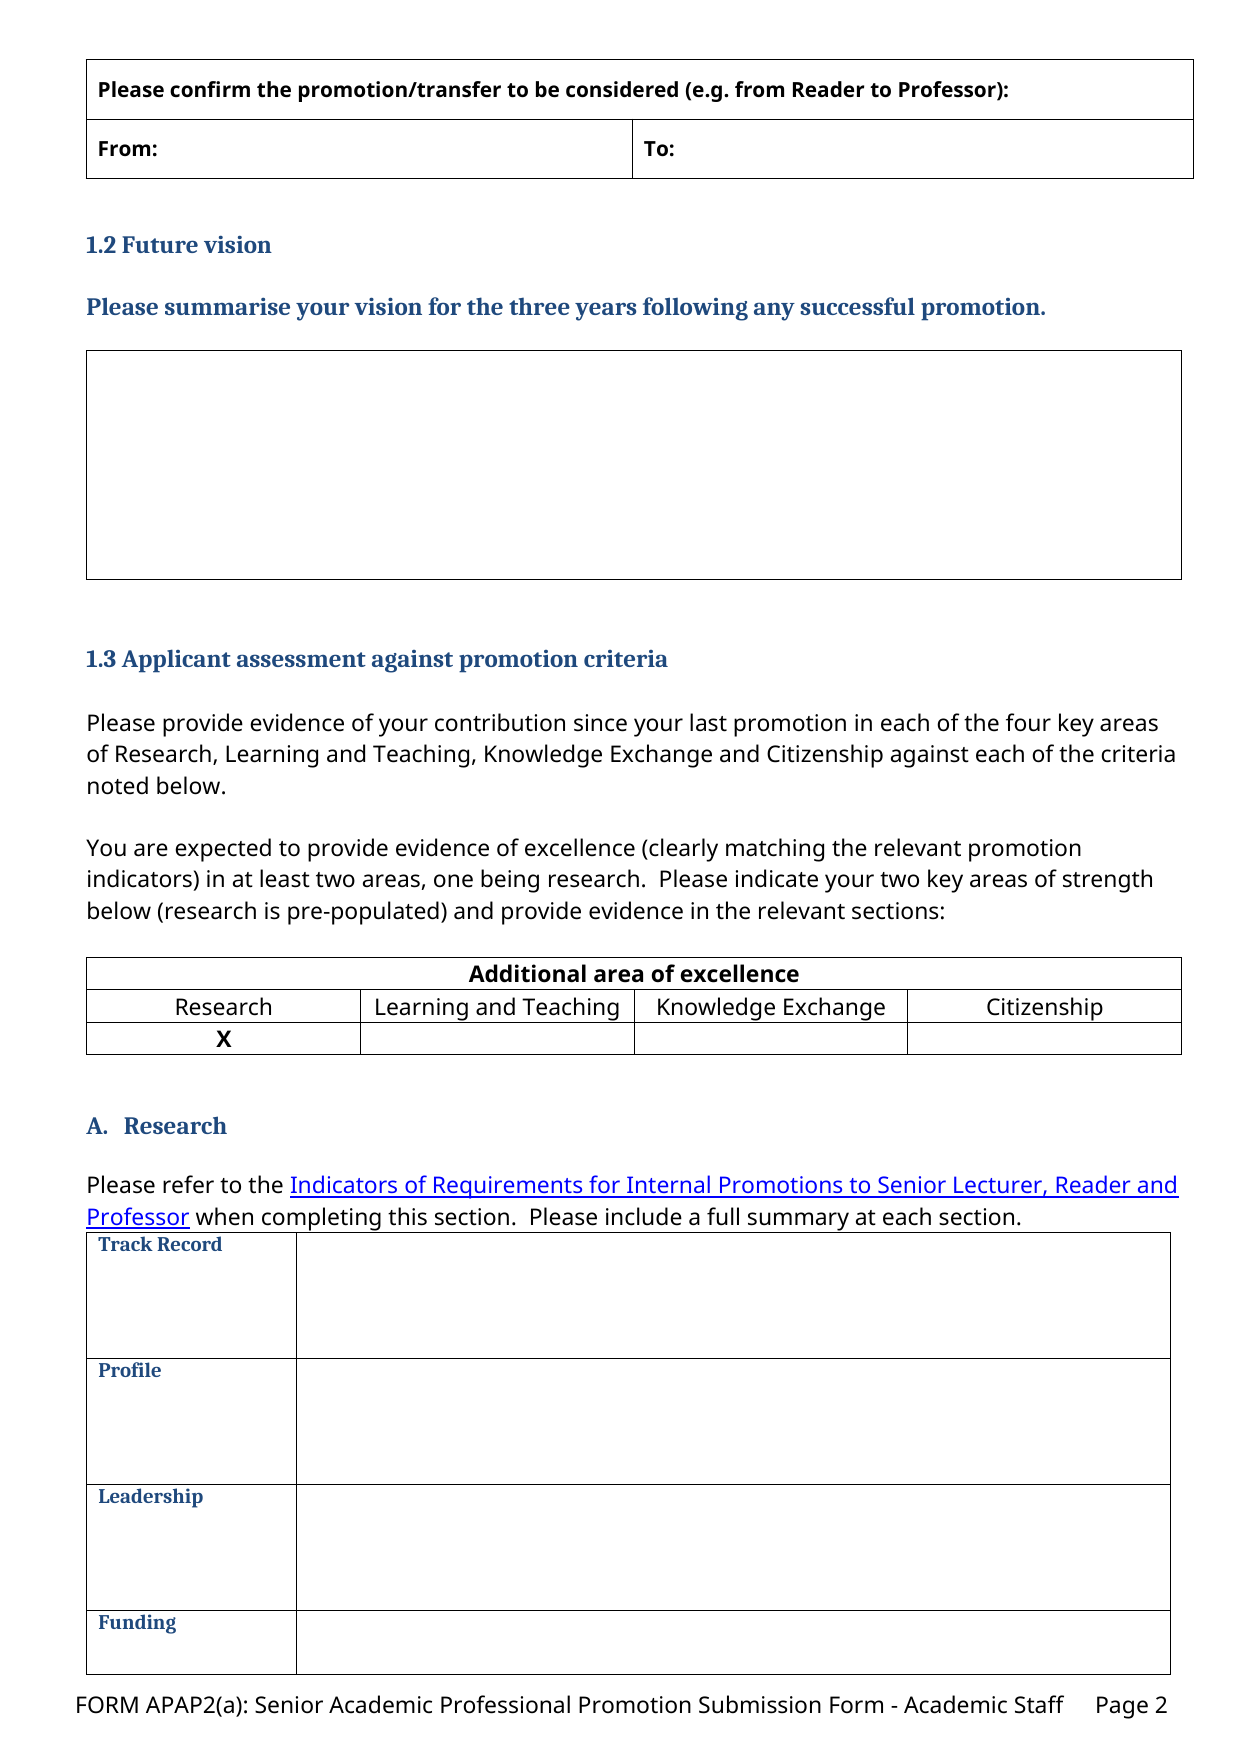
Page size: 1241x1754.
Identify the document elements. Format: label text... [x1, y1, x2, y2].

table_cell To: [633, 120, 1193, 178]
table_cell Please confirm the promotion/transfer to be considered (e.g. from Reader to Professor): [87, 60, 1193, 118]
table_cell From: [87, 120, 632, 178]
